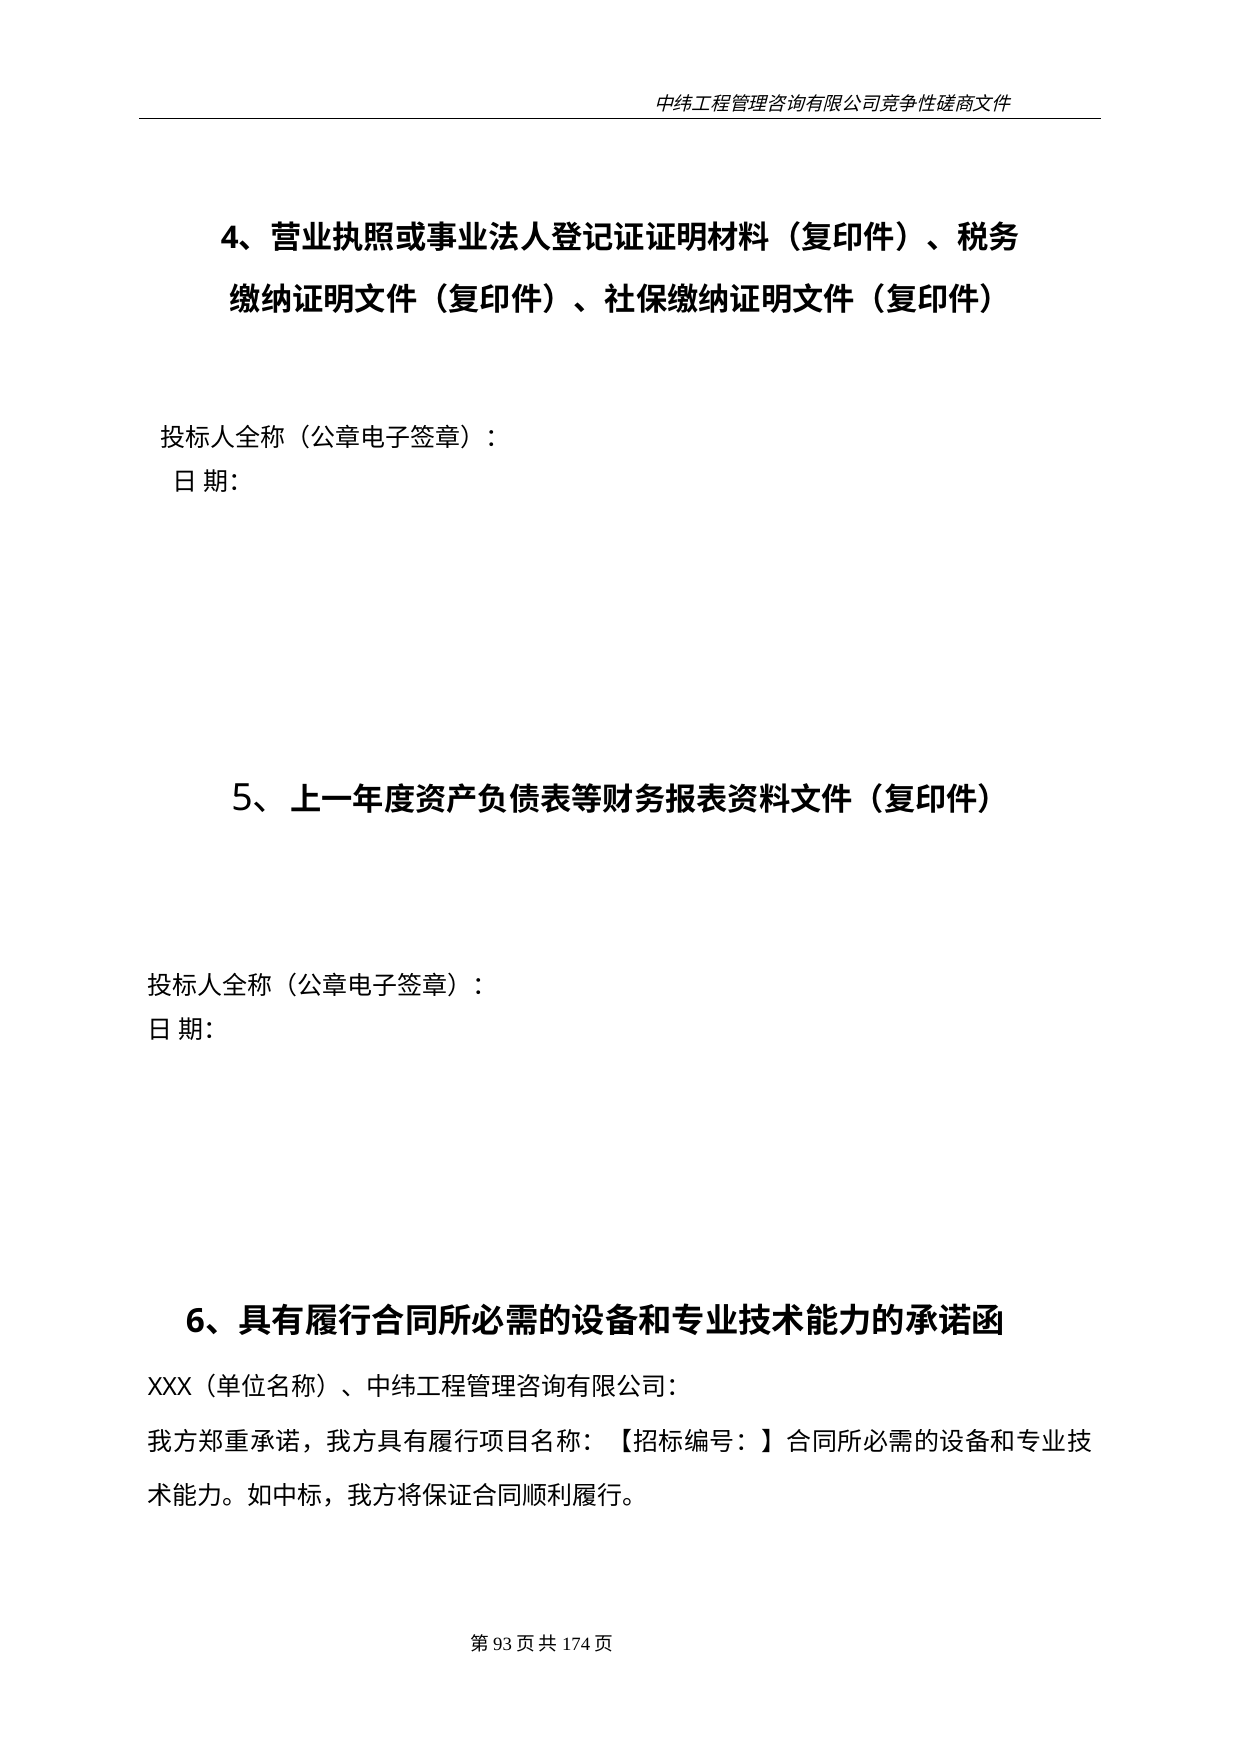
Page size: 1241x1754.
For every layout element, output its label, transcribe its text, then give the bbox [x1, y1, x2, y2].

text 5、上一年度资产负债表等财务报表资料文件（复印件） [148, 761, 1093, 826]
text 6、具有履行合同所必需的设备和专业技术能力的承诺函 [148, 1294, 1043, 1343]
text 日 期： [148, 461, 1043, 497]
text 日 期： [148, 1009, 1043, 1046]
text 4、营业执照或事业法人登记证证明材料（复印件）、税务 [148, 204, 1093, 260]
text 缴纳证明文件（复印件）、社保缴纳证明文件（复印件） [148, 265, 1093, 321]
text 投标人全称（公章电子签章）： [148, 408, 1093, 456]
text 投标人全称（公章电子签章）： [148, 956, 1093, 1004]
text 我方郑重承诺，我方具有履行项目名称：【招标编号：】合同所必需的设备和专业技术能力。如中标，我方将保证合同顺利履行。 [148, 1421, 1093, 1512]
text XXX（单位名称）、中纬工程管理咨询有限公司： [148, 1367, 1093, 1403]
